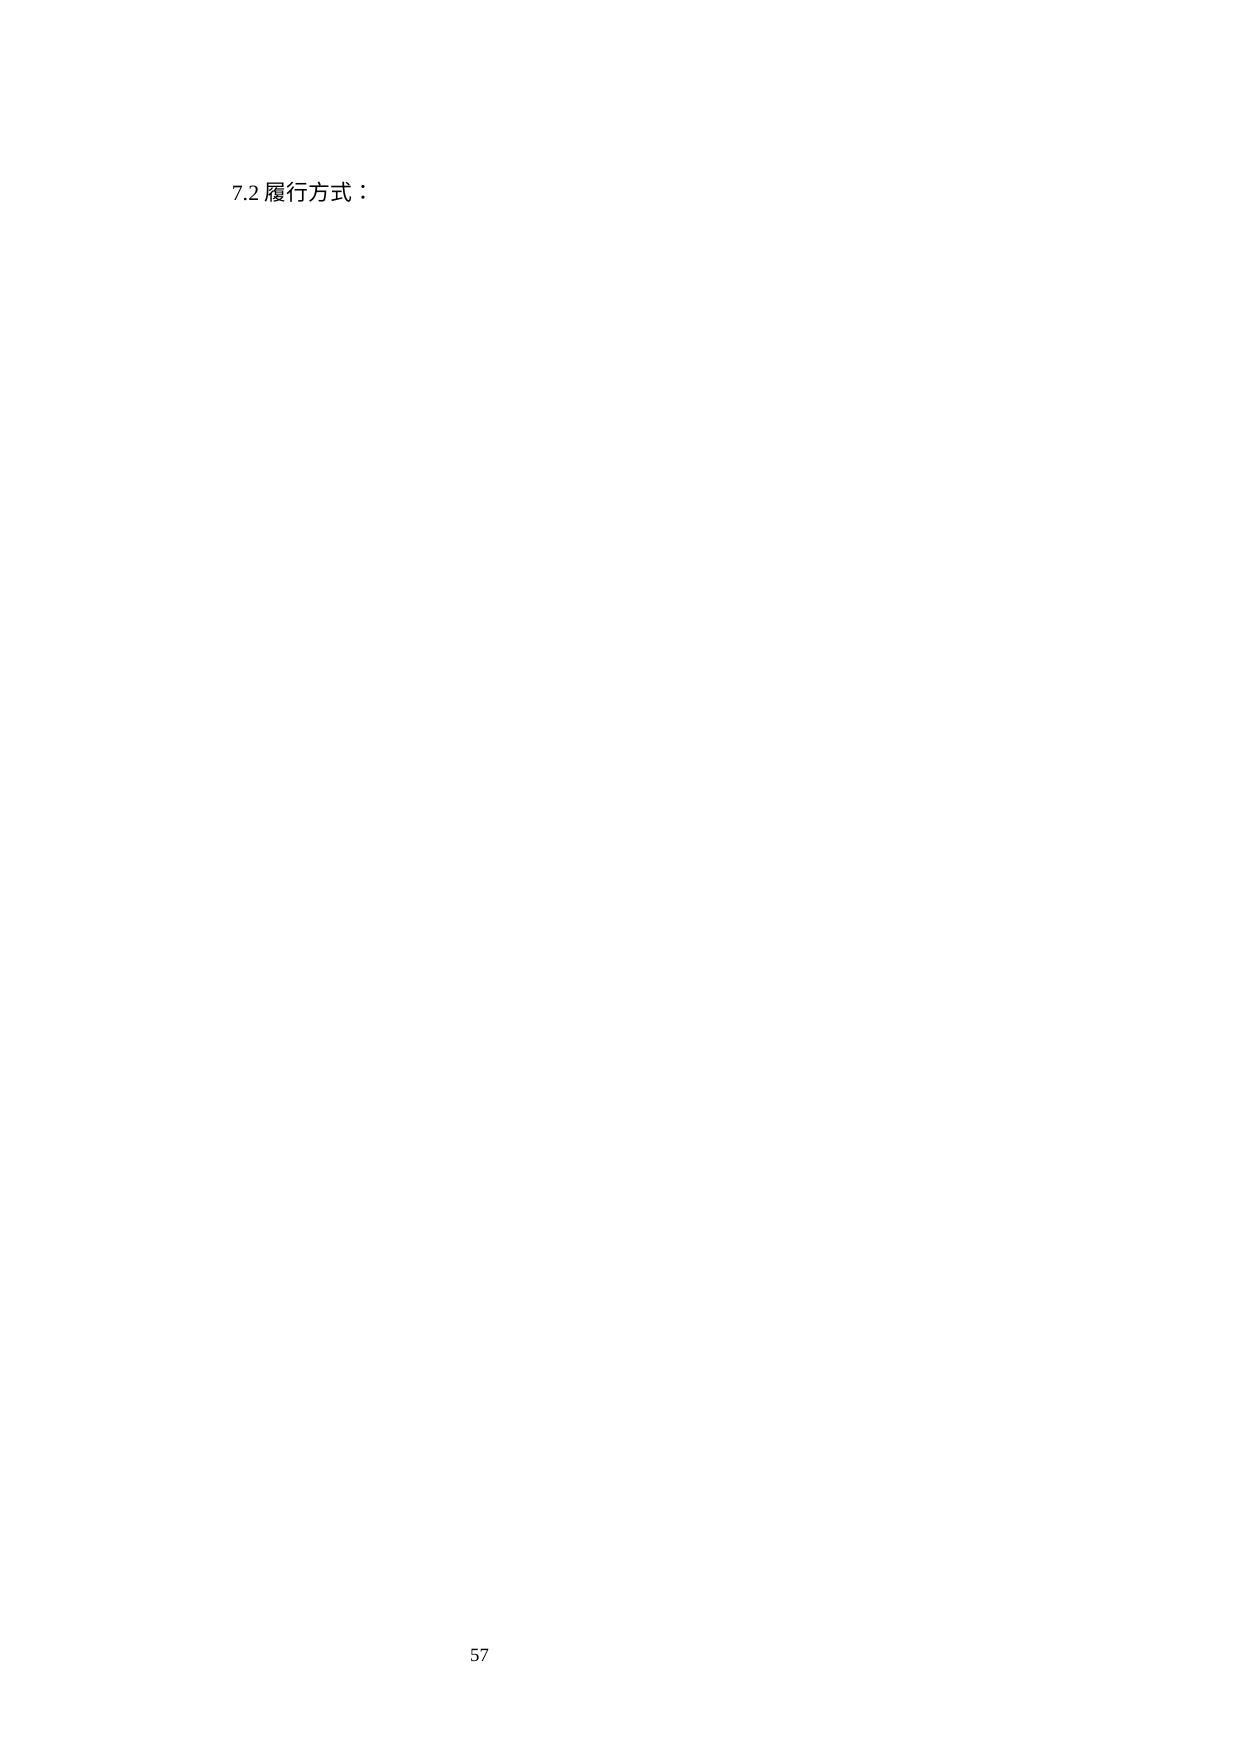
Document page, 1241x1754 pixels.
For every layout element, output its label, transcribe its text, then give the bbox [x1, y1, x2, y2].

text 7.2 履行方式： [188, 175, 1052, 207]
